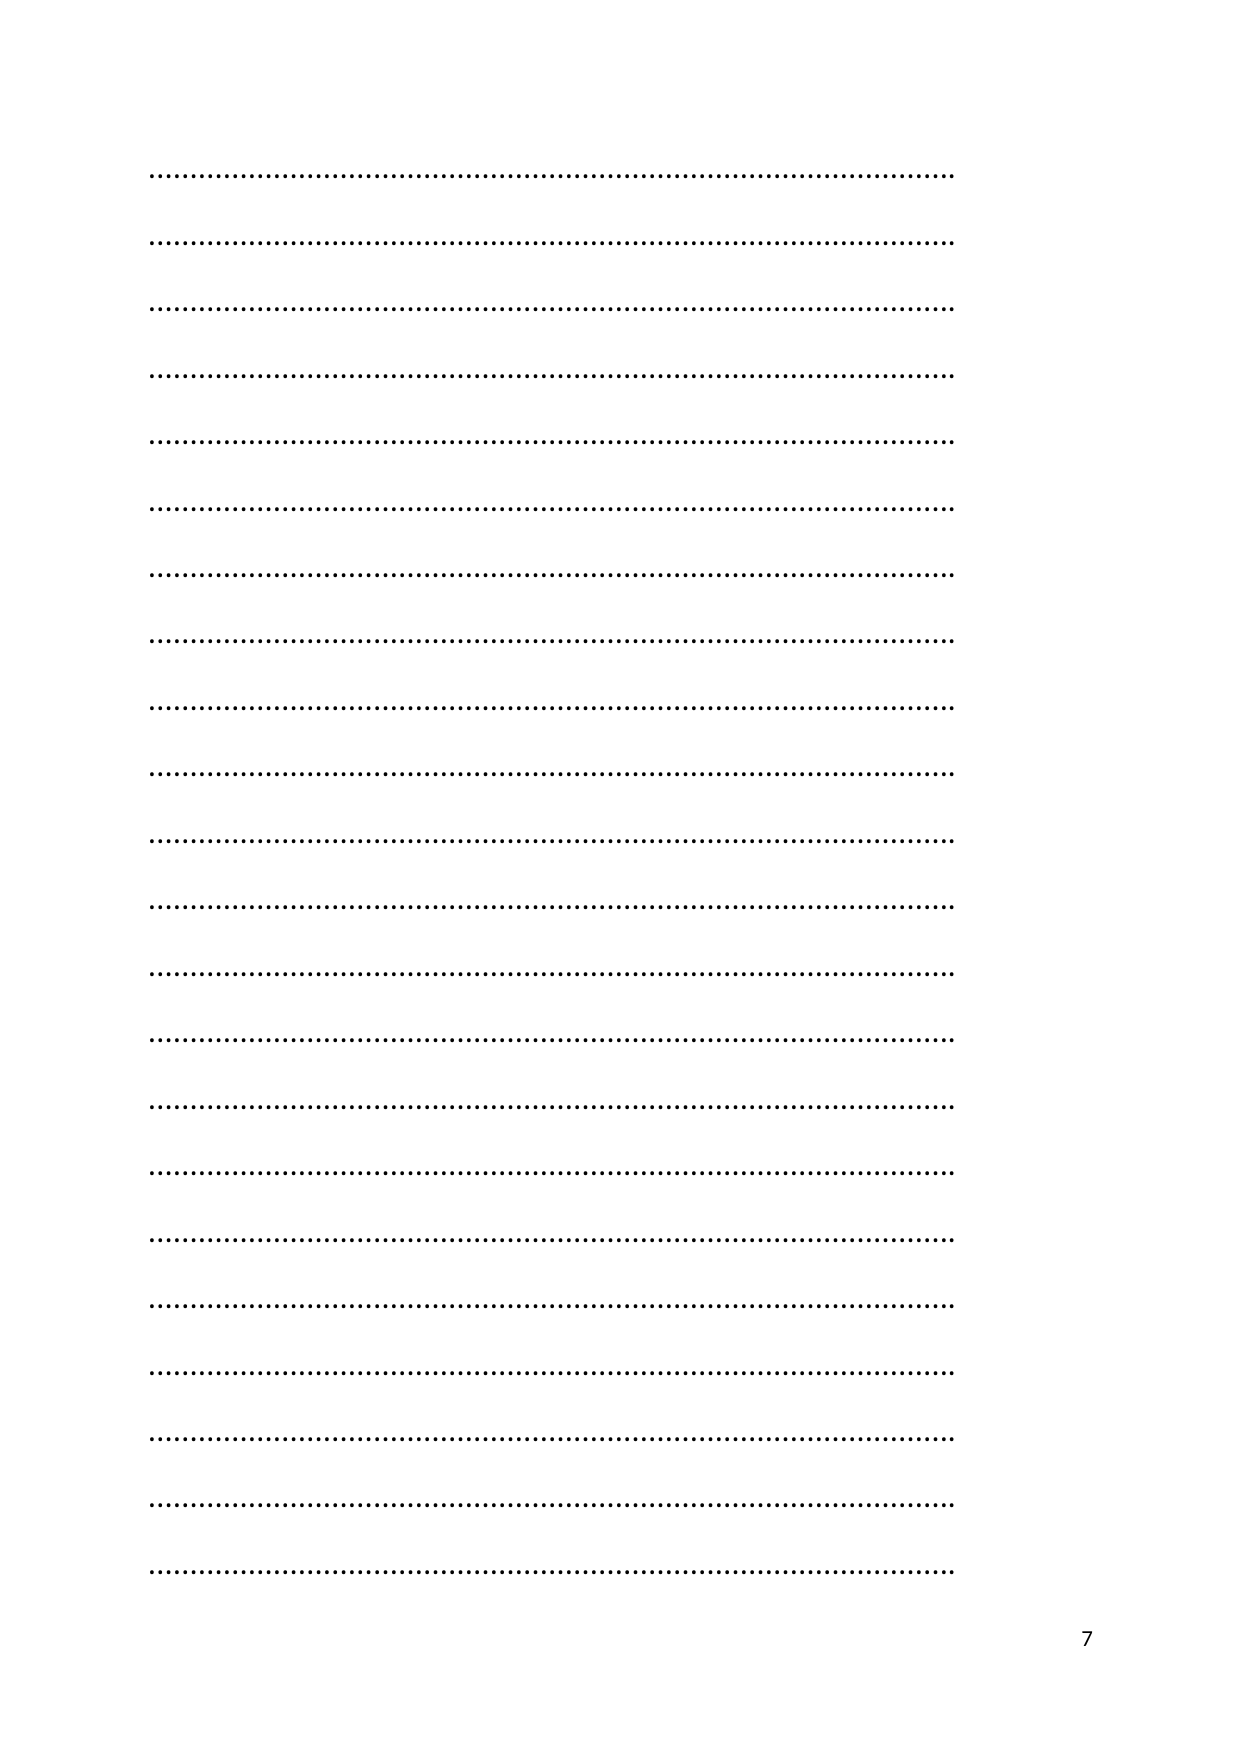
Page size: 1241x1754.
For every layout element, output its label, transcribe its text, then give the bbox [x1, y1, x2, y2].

text ……………………………………………………………………………………. [148, 214, 1093, 254]
text ……………………………………………………………………………………. [148, 1144, 1093, 1184]
text ……………………………………………………………………………………. [148, 613, 1093, 652]
text ……………………………………………………………………………………. [148, 1344, 1093, 1383]
text ……………………………………………………………………………………. [148, 480, 1093, 519]
text ……………………………………………………………………………………. [148, 1211, 1093, 1251]
text ……………………………………………………………………………………. [148, 945, 1093, 985]
text ……………………………………………………………………………………. [148, 679, 1093, 719]
text ……………………………………………………………………………………. [148, 546, 1093, 586]
text ……………………………………………………………………………………. [148, 879, 1093, 918]
text ……………………………………………………………………………………. [148, 812, 1093, 852]
text ……………………………………………………………………………………. [148, 1477, 1093, 1516]
text ……………………………………………………………………………………. [148, 746, 1093, 785]
text ……………………………………………………………………………………. [148, 1012, 1093, 1051]
text ……………………………………………………………………………………. [148, 281, 1093, 320]
text ……………………………………………………………………………………. [148, 1410, 1093, 1450]
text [148, 1543, 1093, 1583]
text ……………………………………………………………………………………. [148, 1277, 1093, 1317]
text ……………………………………………………………………………………. [148, 1078, 1093, 1118]
text ……………………………………………………………………………………. [148, 347, 1093, 387]
text ……………………………………………………………………………………. [148, 413, 1093, 453]
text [148, 148, 1093, 187]
